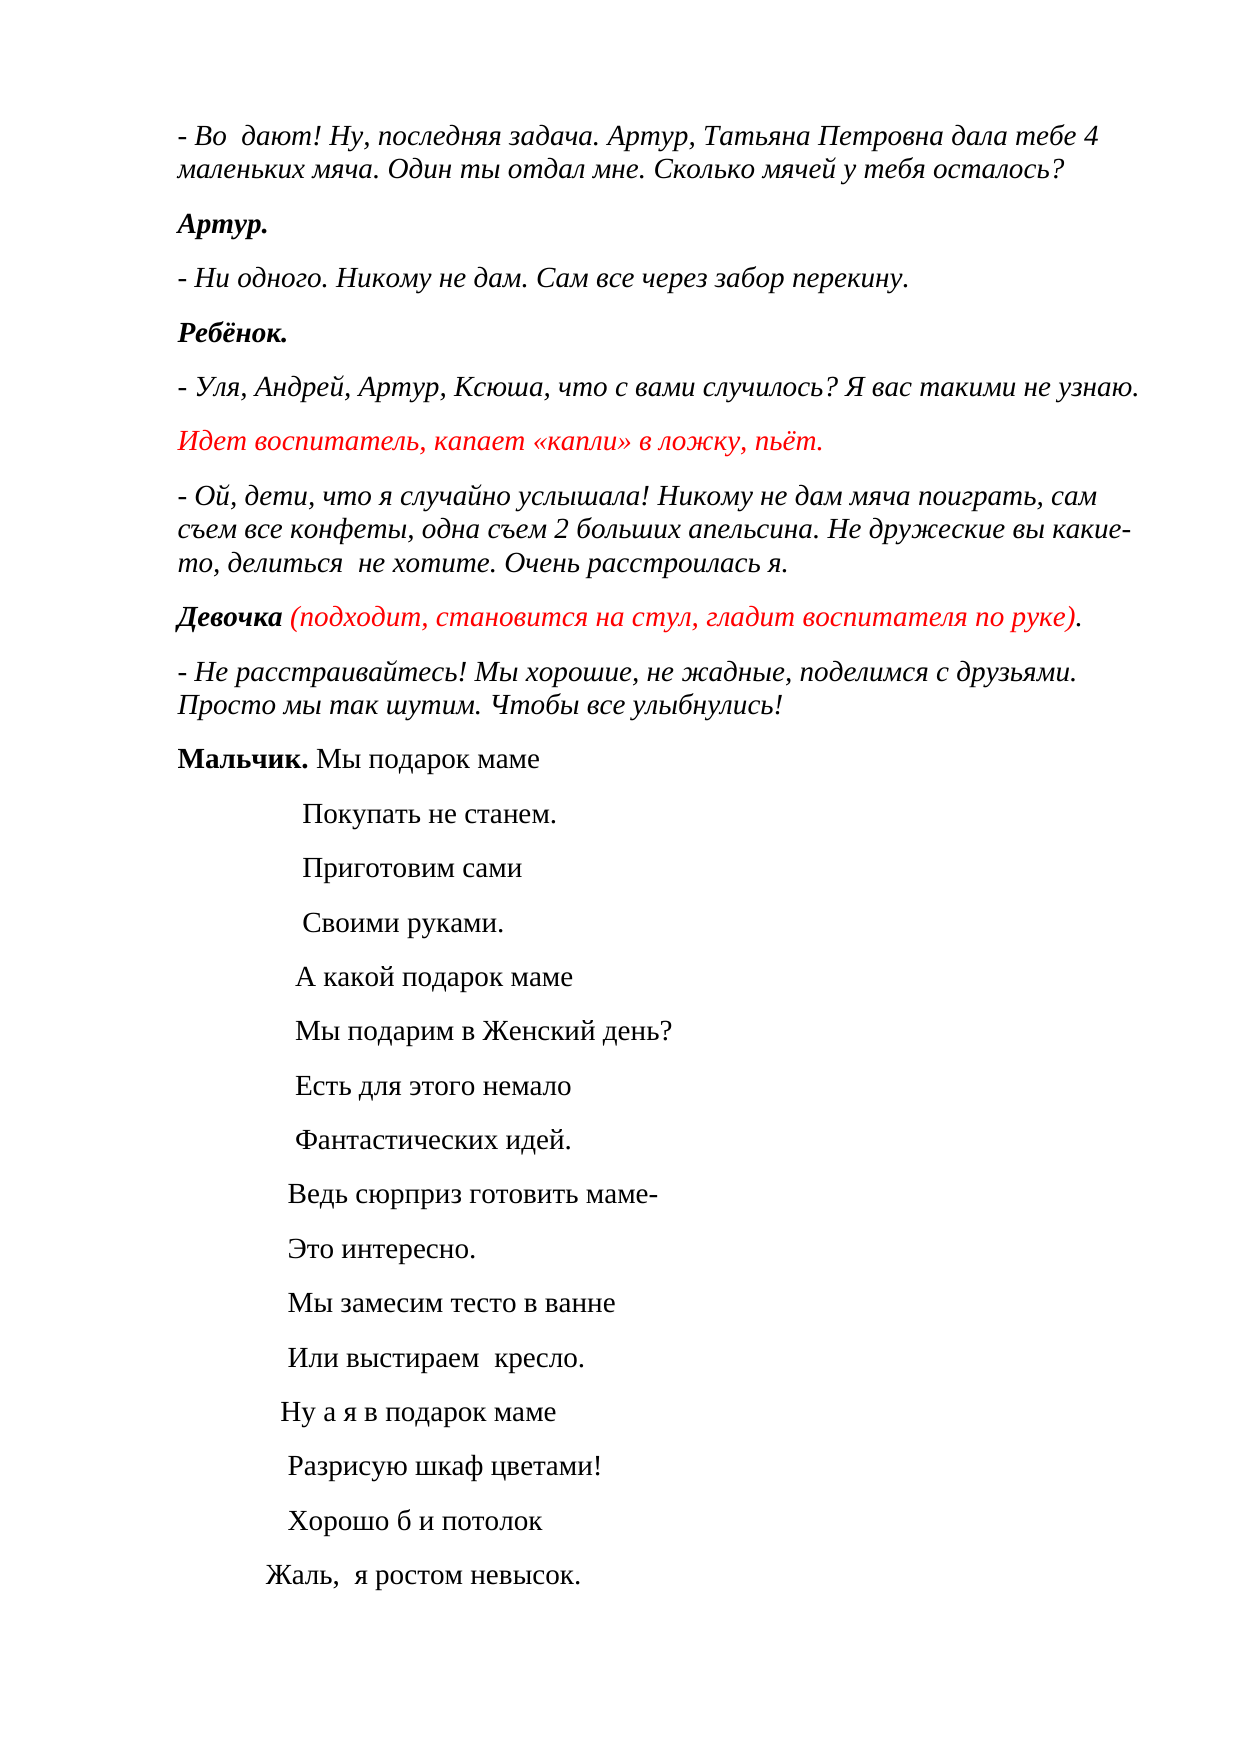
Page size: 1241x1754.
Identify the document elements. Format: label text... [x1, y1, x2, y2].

text - Ни одного. Никому не дам. Сам все через забор перекину. [177, 260, 1152, 294]
text Фантастических идей. [177, 1122, 1152, 1156]
text А какой подарок маме [177, 959, 1152, 993]
text Приготовим сами [177, 850, 1152, 884]
text Ведь сюрприз готовить маме- [177, 1177, 1152, 1210]
text Артур. [177, 206, 1152, 239]
text Жаль, я ростом невысок. [177, 1557, 1152, 1591]
text - Уля, Андрей, Артур, Ксюша, что с вами случилось? Я вас такими не узнаю. [177, 369, 1152, 403]
text - Во дают! Ну, последняя задача. Артур, Татьяна Петровна дала тебе 4 маленьких мяча. Один ты отдал мне. Сколько мячей у тебя осталось? [177, 118, 1152, 185]
text Девочка (подходит, становится на стул, гладит воспитателя по руке). [177, 599, 1152, 633]
text Ну а я в подарок маме [177, 1394, 1152, 1428]
text Своими руками. [177, 905, 1152, 938]
text Или выстираем кресло. [177, 1340, 1152, 1373]
text Мы подарим в Женский день? [177, 1013, 1152, 1047]
text Разрисую шкаф цветами! [177, 1448, 1152, 1482]
text Хорошо б и потолок [177, 1503, 1152, 1536]
text - Не расстраивайтесь! Мы хорошие, не жадные, поделимся с друзьями. Просто мы так шутим. Чтобы все улыбнулись! [177, 654, 1152, 721]
text Есть для этого немало [177, 1068, 1152, 1101]
text Покупать не станем. [177, 796, 1152, 829]
text Мы замесим тесто в ванне [177, 1285, 1152, 1319]
text Это интересно. [177, 1231, 1152, 1264]
text Идет воспитатель, капает «капли» в ложку, пьёт. [177, 423, 1152, 457]
text Мальчик. Мы подарок маме [177, 742, 1152, 775]
text - Ой, дети, что я случайно услышала! Никому не дам мяча поиграть, сам съем все конфеты, одна съем 2 больших апельсина. Не дружеские вы какие-то, делиться не хотите. Очень расстроилась я. [177, 478, 1152, 578]
text Ребёнок. [177, 315, 1152, 348]
